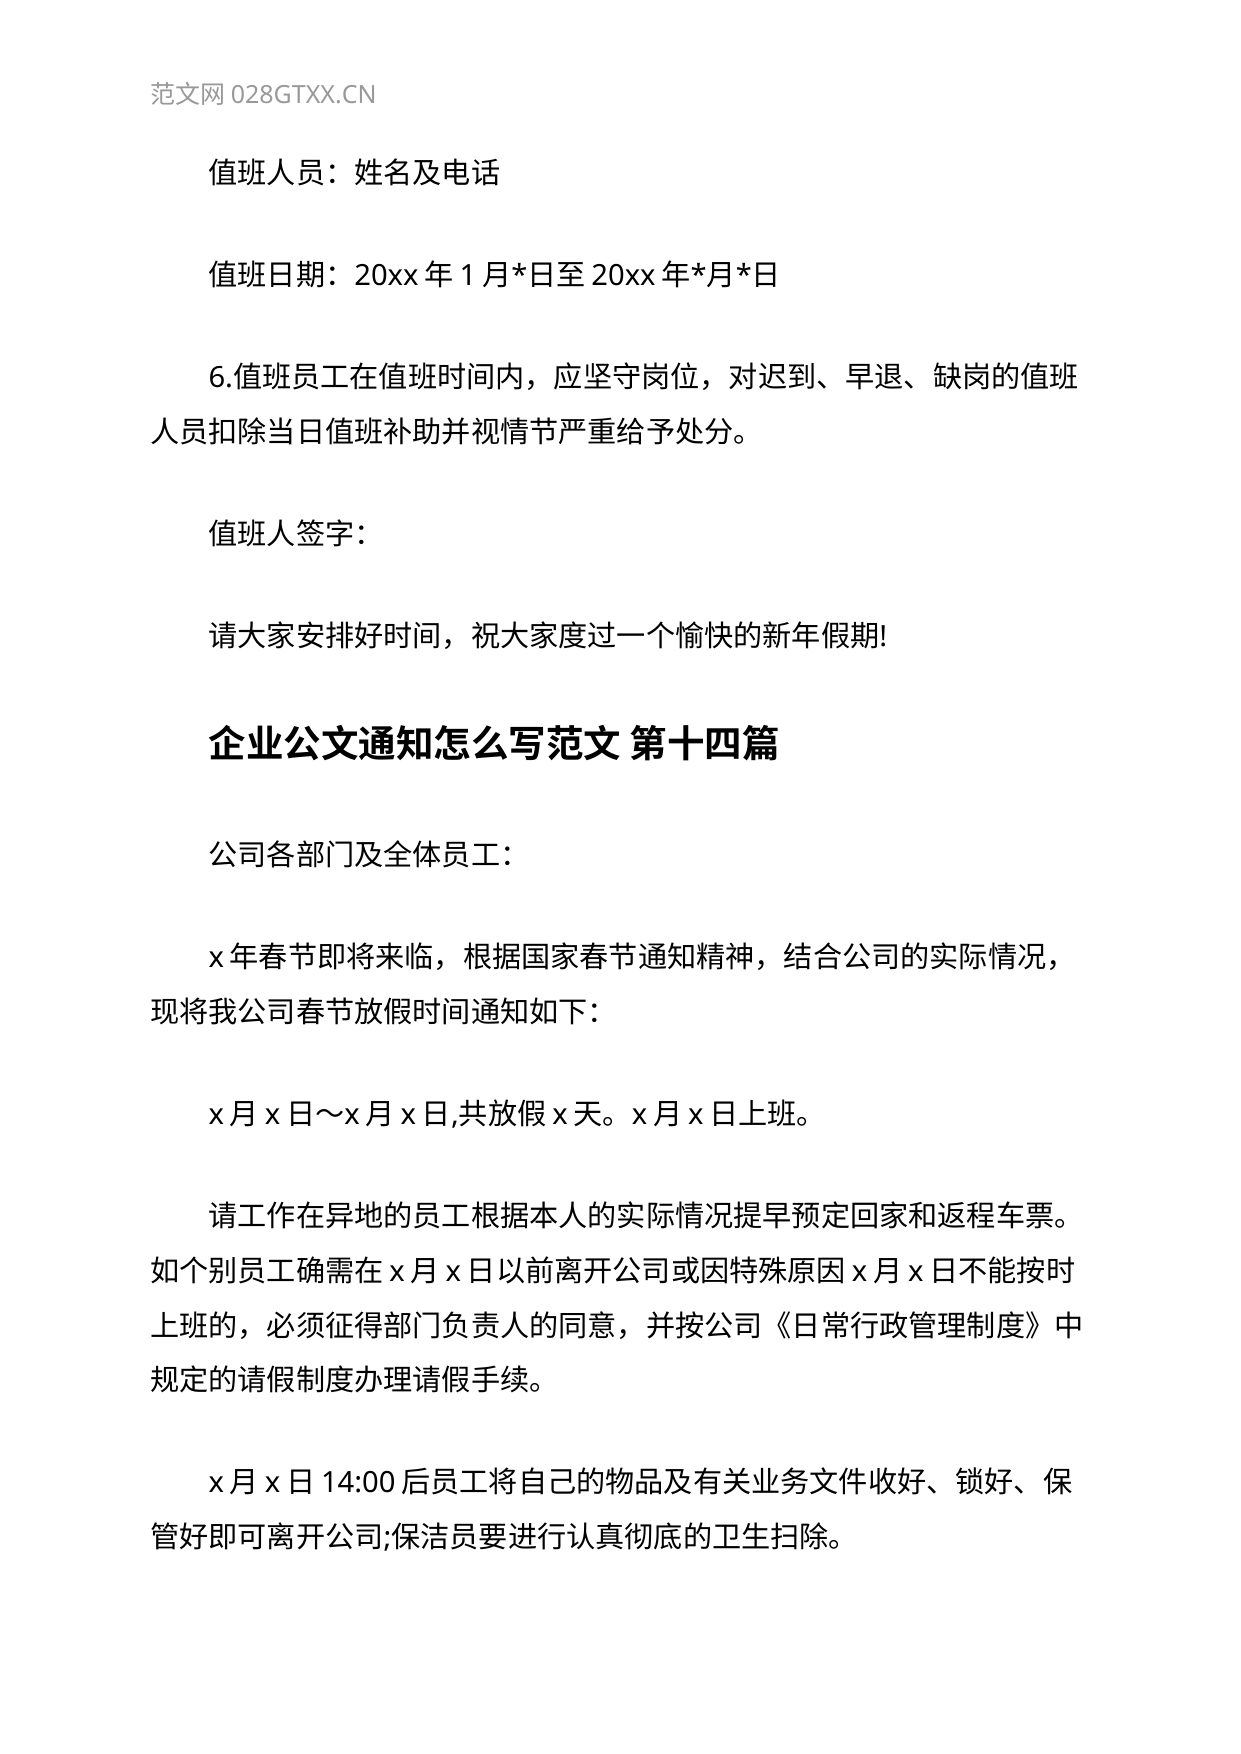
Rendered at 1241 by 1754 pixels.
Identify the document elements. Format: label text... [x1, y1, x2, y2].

text 请大家安排好时间，祝大家度过一个愉快的新年假期! [150, 612, 1090, 655]
text 企业公文通知怎么写范文 第十四篇 [150, 714, 1090, 768]
text 请工作在异地的员工根据本人的实际情况提早预定回家和返程车票。如个别员工确需在x月x日以前离开公司或因特殊原因x月x日不能按时上班的，必须征得部门负责人的同意，并按公司《日常行政管理制度》中规定的请假制度办理请假手续。 [150, 1192, 1090, 1399]
text 公司各部门及全体员工： [150, 832, 1090, 874]
text 值班人签字： [150, 511, 1090, 553]
text 6.值班员工在值班时间内，应坚守岗位，对迟到、早退、缺岗的值班人员扣除当日值班补助并视情节严重给予处分。 [150, 354, 1090, 451]
text x年春节即将来临，根据国家春节通知精神，结合公司的实际情况，现将我公司春节放假时间通知如下： [150, 933, 1090, 1031]
text 值班日期：20xx年1月*日至20xx年*月*日 [150, 252, 1090, 294]
text x月x日14:00后员工将自己的物品及有关业务文件收好、锁好、保管好即可离开公司;保洁员要进行认真彻底的卫生扫除。 [150, 1459, 1090, 1556]
text 值班人员：姓名及电话 [150, 150, 1090, 192]
text x月x日～x月x日,共放假x天。x月x日上班。 [150, 1090, 1090, 1133]
